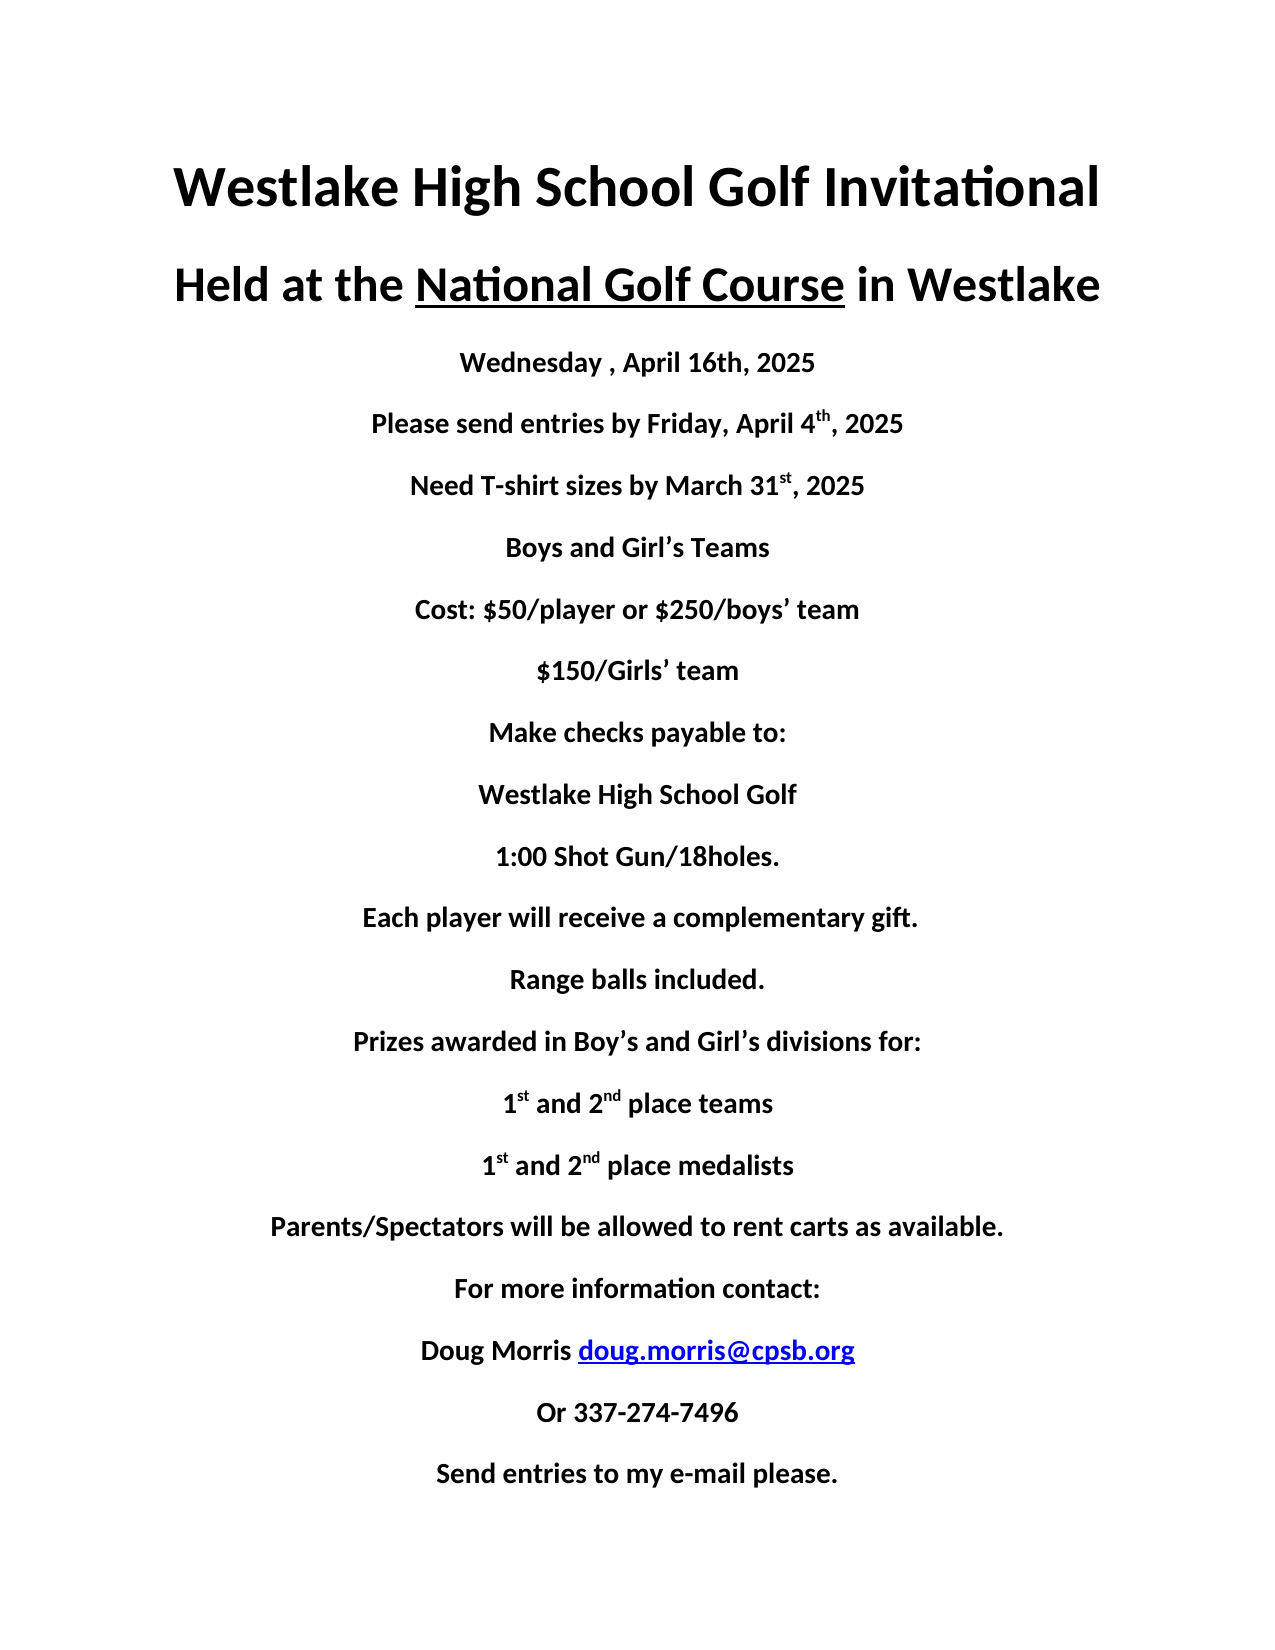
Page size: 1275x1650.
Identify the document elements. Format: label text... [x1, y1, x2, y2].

text 1st and 2nd place teams [150, 1085, 1125, 1121]
text Parents/Spectators will be allowed to rent carts as available. [150, 1208, 1125, 1244]
text 1:00 Shot Gun/18holes. [150, 838, 1125, 873]
text Held at the National Golf Course in Westlake [150, 253, 1125, 314]
text Make checks payable to: [150, 714, 1125, 750]
text Doug Morris doug.morris@cpsb.org [150, 1332, 1125, 1368]
text Westlake High School Golf Invitational [150, 150, 1125, 221]
text Send entries to my e-mail please. [150, 1456, 1125, 1491]
text Boys and Girl’s Teams [150, 529, 1125, 564]
text Range balls included. [150, 961, 1125, 997]
text Westlake High School Golf [150, 776, 1125, 812]
text 1st and 2nd place medalists [150, 1147, 1125, 1182]
text Each player will receive a complementary gift. [150, 899, 1125, 935]
text Need T-shirt sizes by March 31st, 2025 [150, 467, 1125, 503]
text Wednesday , April 16th, 2025 [150, 344, 1125, 379]
text Prizes awarded in Boy’s and Girl’s divisions for: [150, 1023, 1125, 1059]
text Cost: $50/player or $250/boys’ team [150, 591, 1125, 626]
text Please send entries by Friday, April 4th, 2025 [150, 405, 1125, 441]
text For more information contact: [150, 1270, 1125, 1306]
text $150/Girls’ team [150, 652, 1125, 688]
text Or 337-274-7496 [150, 1394, 1125, 1429]
